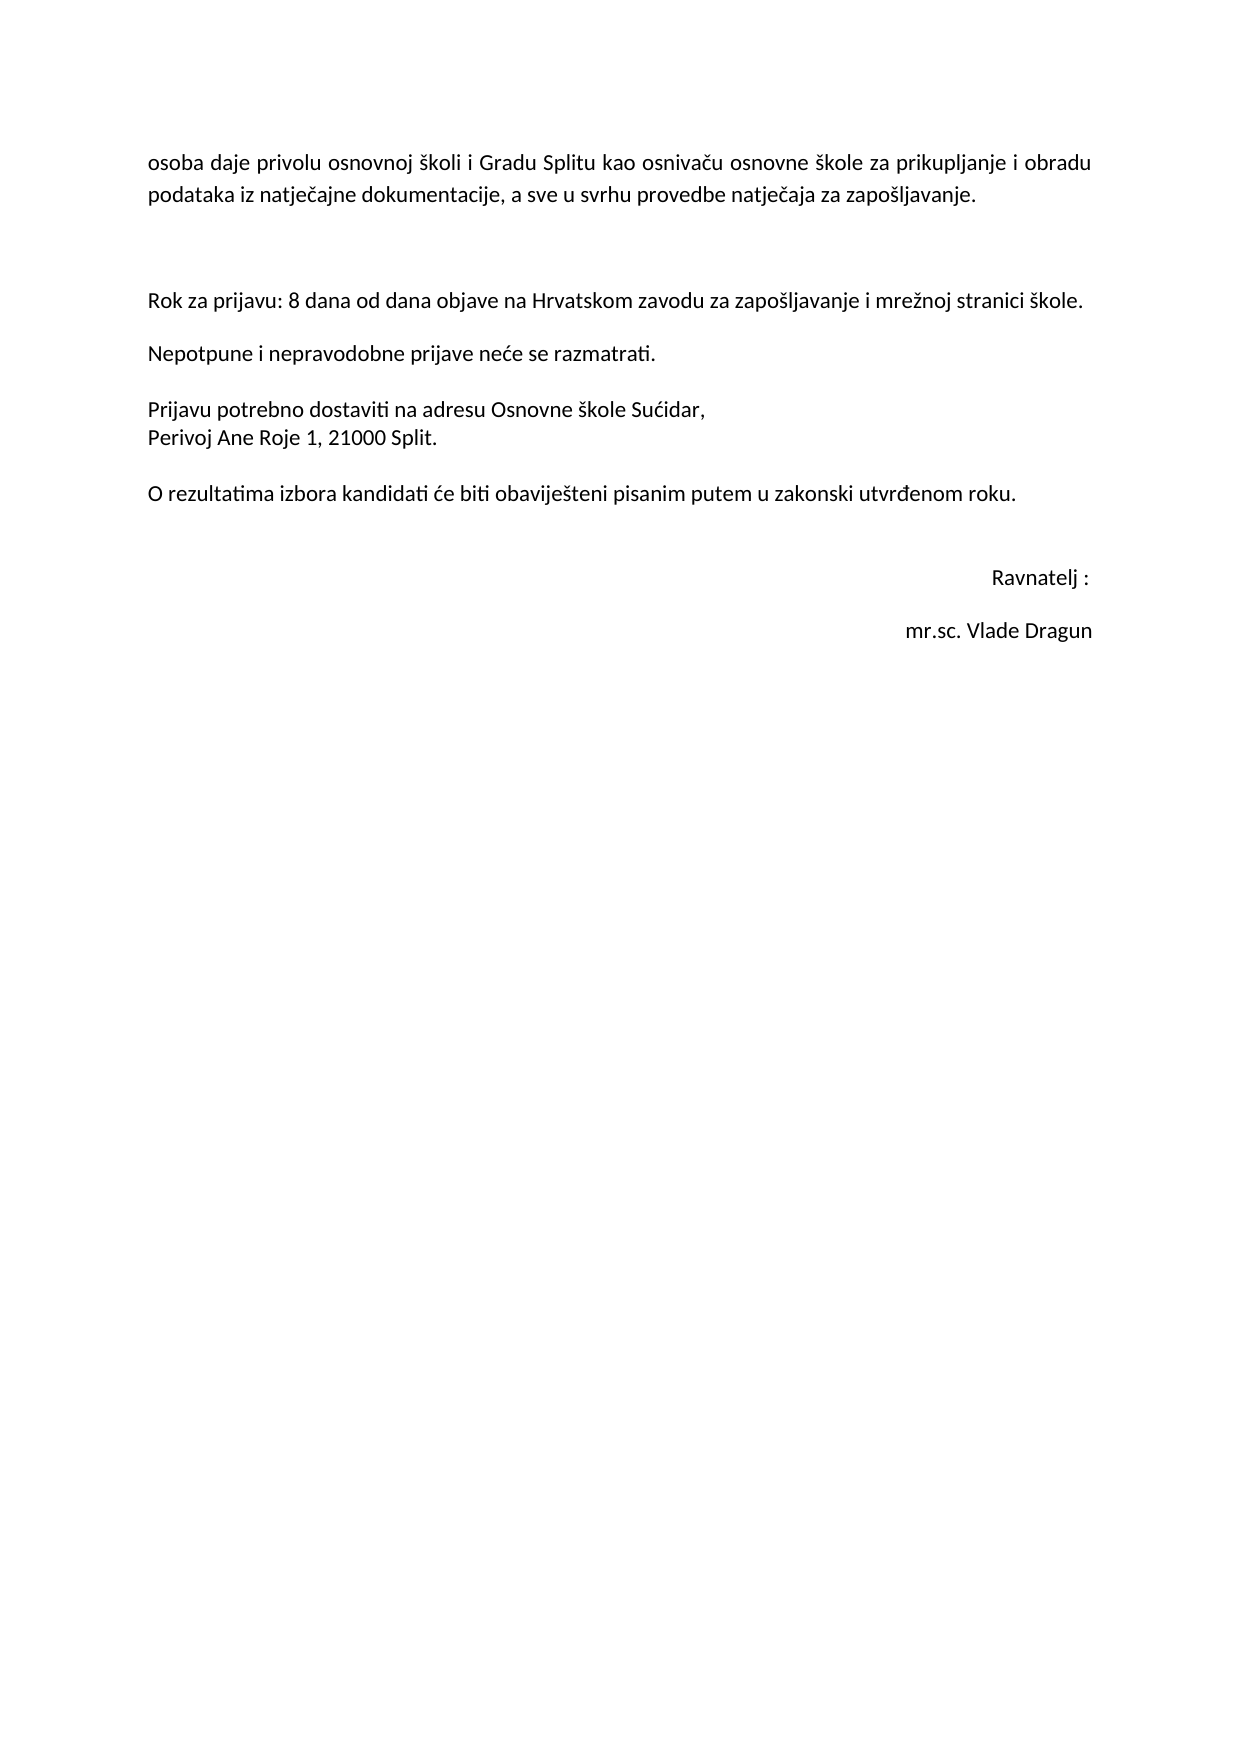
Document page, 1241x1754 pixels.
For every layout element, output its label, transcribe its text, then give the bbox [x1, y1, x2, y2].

text mr.sc. Vlade Dragun [148, 616, 1093, 644]
text Ravnatelj : [148, 563, 1093, 591]
text Nepotpune i nepravodobne prijave neće se razmatrati. [148, 339, 1093, 367]
text Perivoj Ane Roje 1, 21000 Split. [148, 423, 1093, 451]
text O rezultatima izbora kandidati će biti obaviješteni pisanim putem u zakonski utvrđenom roku. [148, 479, 1093, 507]
text Rok za prijavu: 8 dana od dana objave na Hrvatskom zavodu za zapošljavanje i mrežnoj stranici škole. [148, 286, 1093, 314]
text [148, 148, 1093, 208]
text Prijavu potrebno dostaviti na adresu Osnovne škole Sućidar, [148, 395, 1093, 423]
